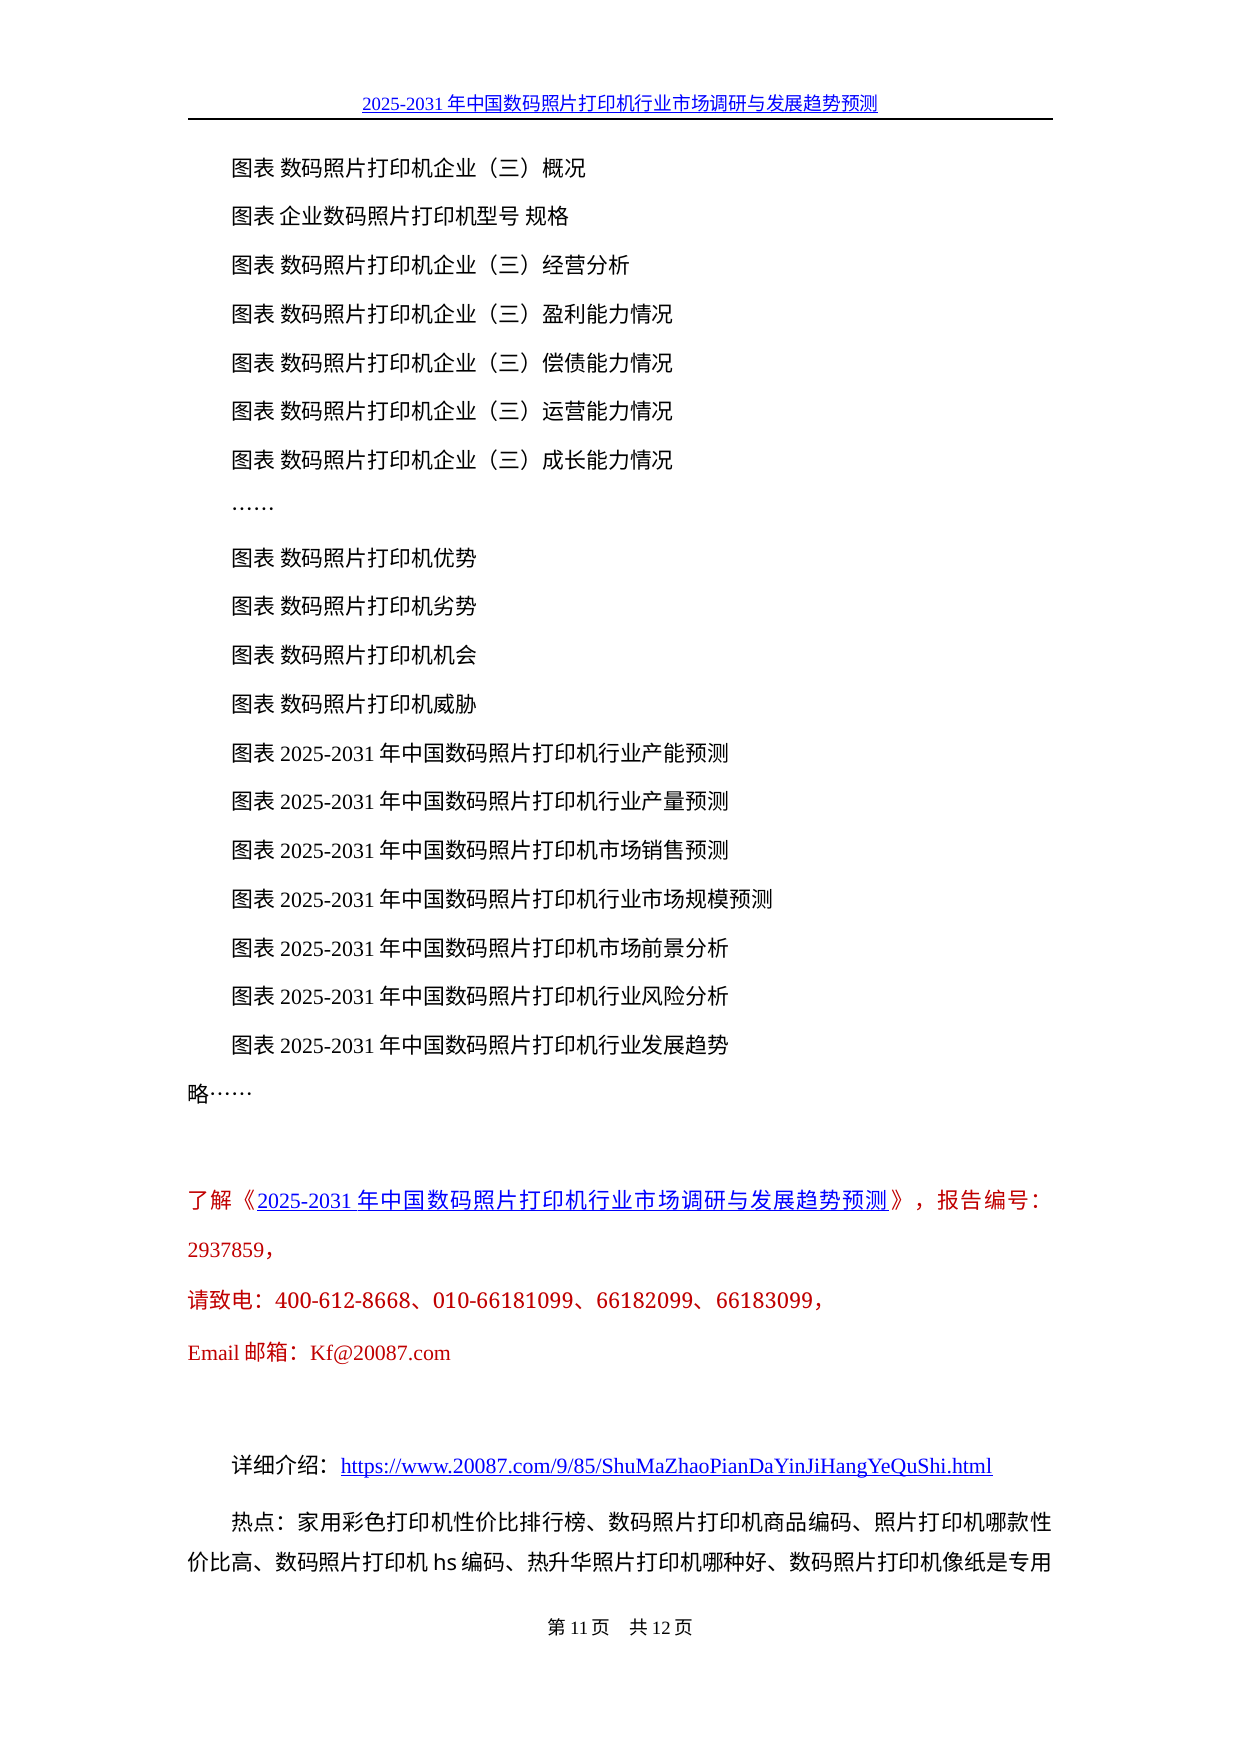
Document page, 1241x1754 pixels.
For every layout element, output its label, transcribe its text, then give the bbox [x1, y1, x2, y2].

text 请致电：400-612-8668、010-66181099、66182099、66183099， [187, 1283, 1053, 1316]
text Email邮箱：Kf@20087.com [187, 1335, 1053, 1367]
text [187, 150, 1053, 1109]
text 详细介绍：https://www.20087.com/9/85/ShuMaZhaoPianDaYinJiHangYeQuShi.html [187, 1448, 1053, 1480]
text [187, 1504, 1053, 1577]
text 了解《2025-2031年中国数码照片打印机行业市场调研与发展趋势预测》，报告编号：2937859， [187, 1183, 1053, 1264]
